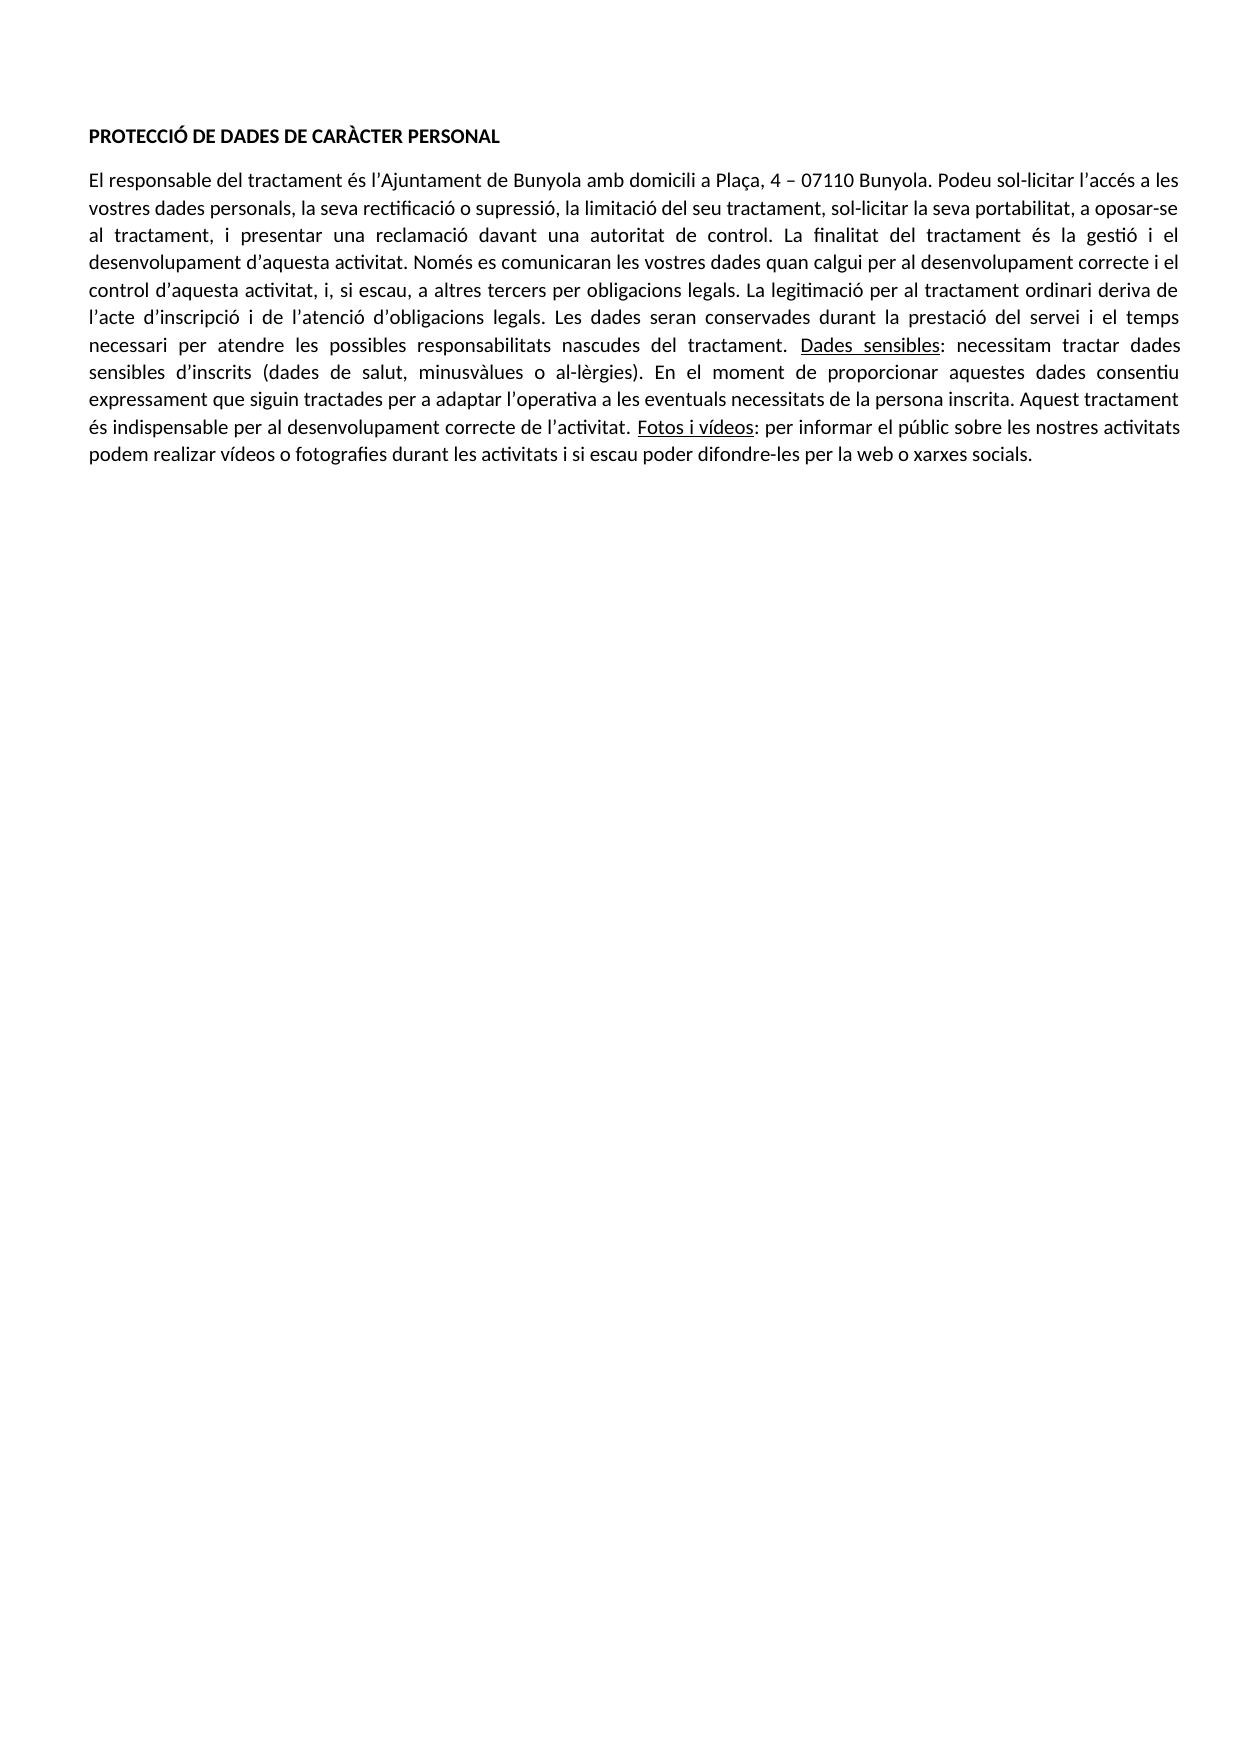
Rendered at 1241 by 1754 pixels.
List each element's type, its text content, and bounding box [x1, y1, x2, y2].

text PROTECCIÓ DE DADES DE CARÀCTER PERSONAL [89, 123, 1181, 149]
text El responsable del tractament és l’Ajuntament de Bunyola amb domicili a Plaça, 4 – 07110 Bunyola. Podeu sol-licitar l’accés a les vostres dades personals, la seva rectificació o supressió, la limitació del seu tractament, sol-licitar la seva portabilitat, a oposar-se al tractament, i presentar una reclamació davant una autoritat de control. La finalitat del tractament és la gestió i el desenvolupament d’aquesta activitat. Només es comunicaran les vostres dades quan calgui per al desenvolupament correcte i el control d’aquesta activitat, i, si escau, a altres tercers per obligacions legals. La legitimació per al tractament ordinari deriva de l’acte d’inscripció i de l’atenció d’obligacions legals. Les dades seran conservades durant la prestació del servei i el temps necessari per atendre les possibles responsabilitats nascudes del tractament. Dades sensibles: necessitam tractar dades sensibles d’inscrits (dades de salut, minusvàlues o al-lèrgies). En el moment de proporcionar aquestes dades consentiu expressament que siguin tractades per a adaptar l’operativa a les eventuals necessitats de la persona inscrita. Aquest tractament és indispensable per al desenvolupament correcte de l’activitat. Fotos i vídeos: per informar el públic sobre les nostres activitats podem realizar vídeos o fotografies durant les activitats i si escau poder difondre-les per la web o xarxes socials. [89, 167, 1181, 467]
